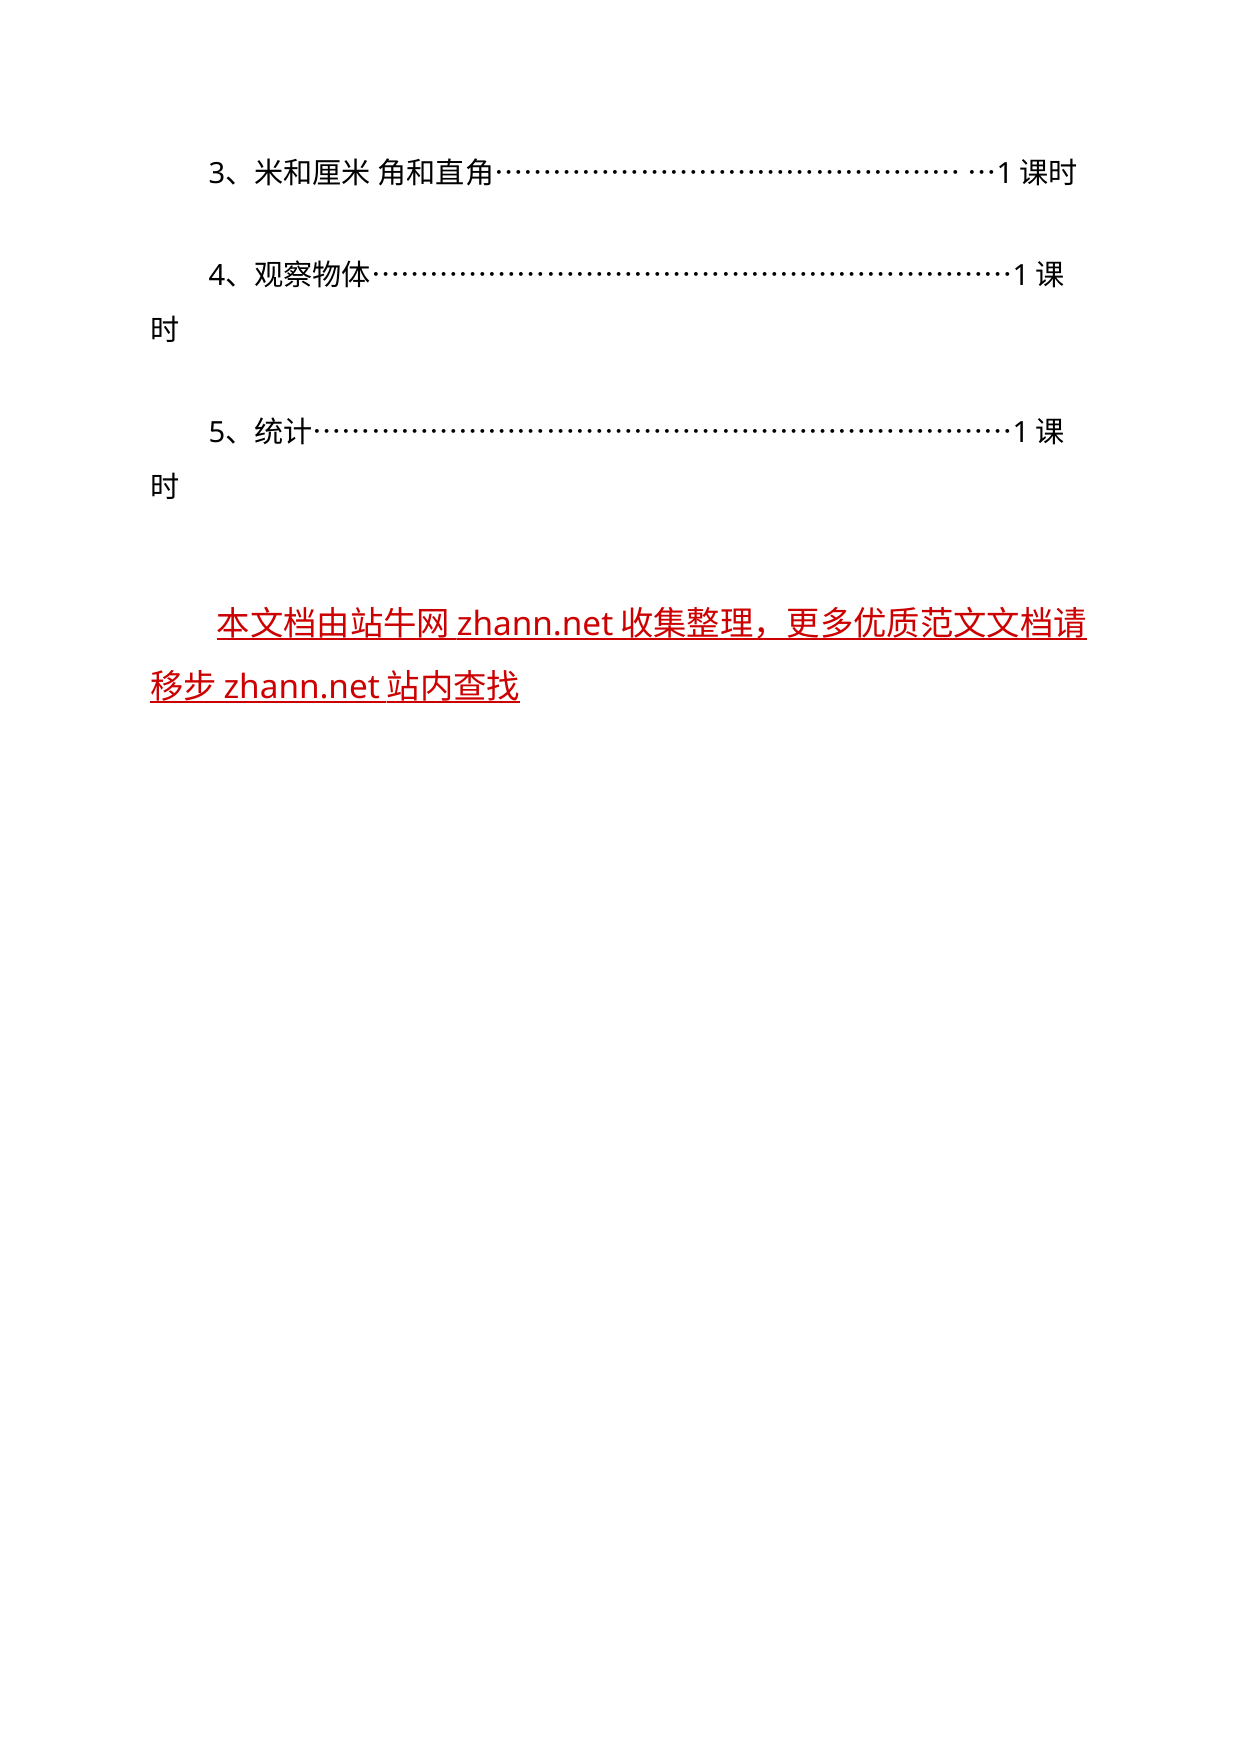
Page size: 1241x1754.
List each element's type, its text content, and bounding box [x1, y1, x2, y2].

text 4、观察物体…………………………………………………………1课时 [150, 252, 1090, 349]
text 3、米和厘米 角和直角………………………………………… …1课时 [150, 150, 1090, 192]
text 5、统计………………………………………………………………1课时 [150, 409, 1090, 506]
text 本文档由站牛网zhann.net收集整理，更多优质范文文档请移步zhann.net站内查找 [150, 597, 1090, 708]
